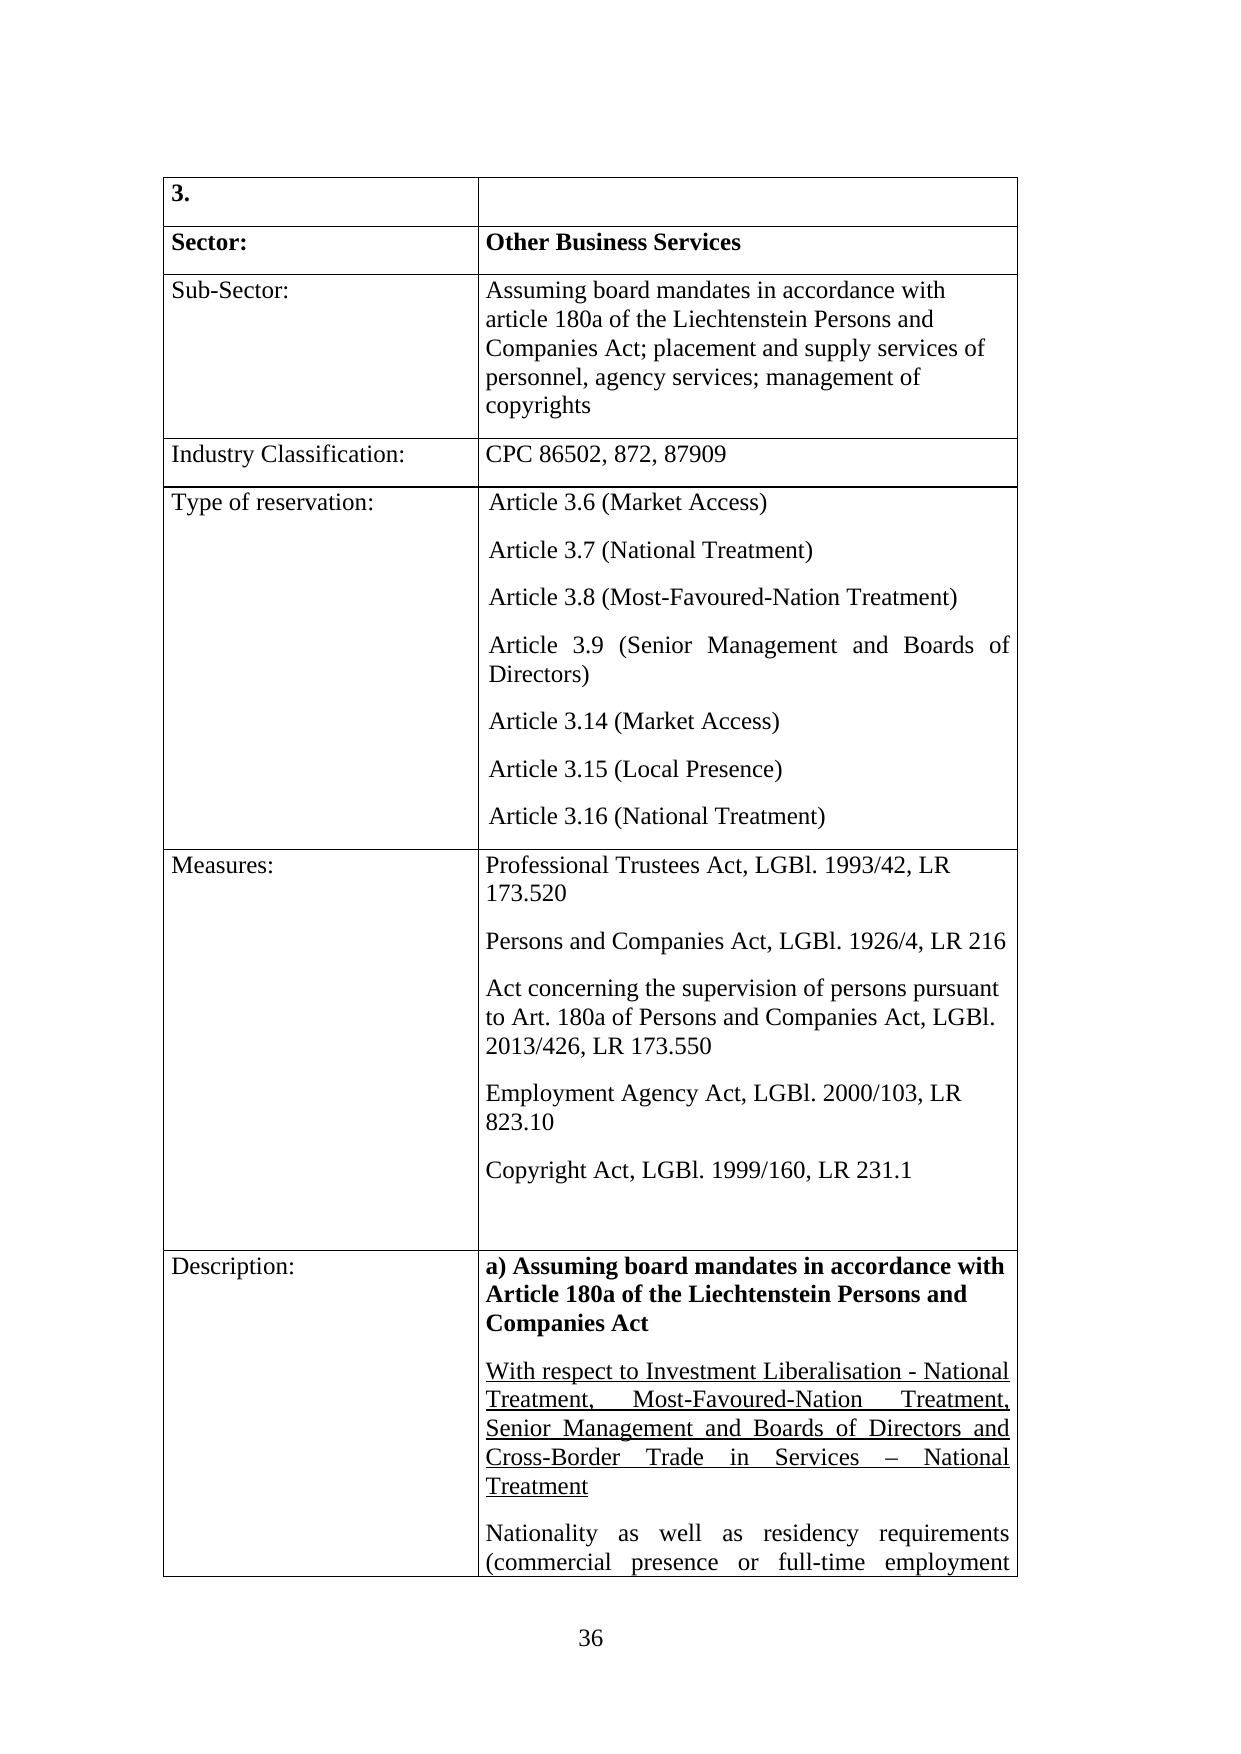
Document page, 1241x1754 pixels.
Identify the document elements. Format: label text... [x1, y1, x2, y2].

table_header 3. [164, 178, 478, 226]
table_header [479, 178, 1017, 226]
table_cell Type of reservation: [164, 488, 478, 849]
table_cell Measures: [164, 850, 478, 1250]
table_cell Other Business Services [479, 227, 1017, 274]
table_cell Article 3.6 (Market Access) Article 3.7 (National Treatment) Article 3.8 (Most-Favoured-Nation Treatment) Article 3.9 (Senior Management and Boards of Directors) Article 3.14 (Market Access) Article 3.15 (Local Presence) Article 3.16 (National Treatment) [479, 488, 1017, 849]
table_cell Sub-Sector: [164, 275, 478, 438]
table_cell Industry Classification: [164, 439, 478, 486]
table_cell Description: [164, 1251, 478, 1576]
table_cell Assuming board mandates in accordance with article 180a of the Liechtenstein Persons and Companies Act; placement and supply services of personnel, agency services; management of copyrights [479, 275, 1017, 438]
table_cell Sector: [164, 227, 478, 274]
table_cell Professional Trustees Act, LGBl. 1993/42, LR 173.520 Persons and Companies Act, LGBl. 1926/4, LR 216 Act concerning the supervision of persons pursuant to Art. 180a of Persons and Companies Act, LGBl. 2013/426, LR 173.550 Employment Agency Act, LGBl. 2000/103, LR 823.10 Copyright Act, LGBl. 1999/160, LR 231.1 [479, 850, 1017, 1250]
table_cell CPC 86502, 872, 87909 [479, 439, 1017, 486]
